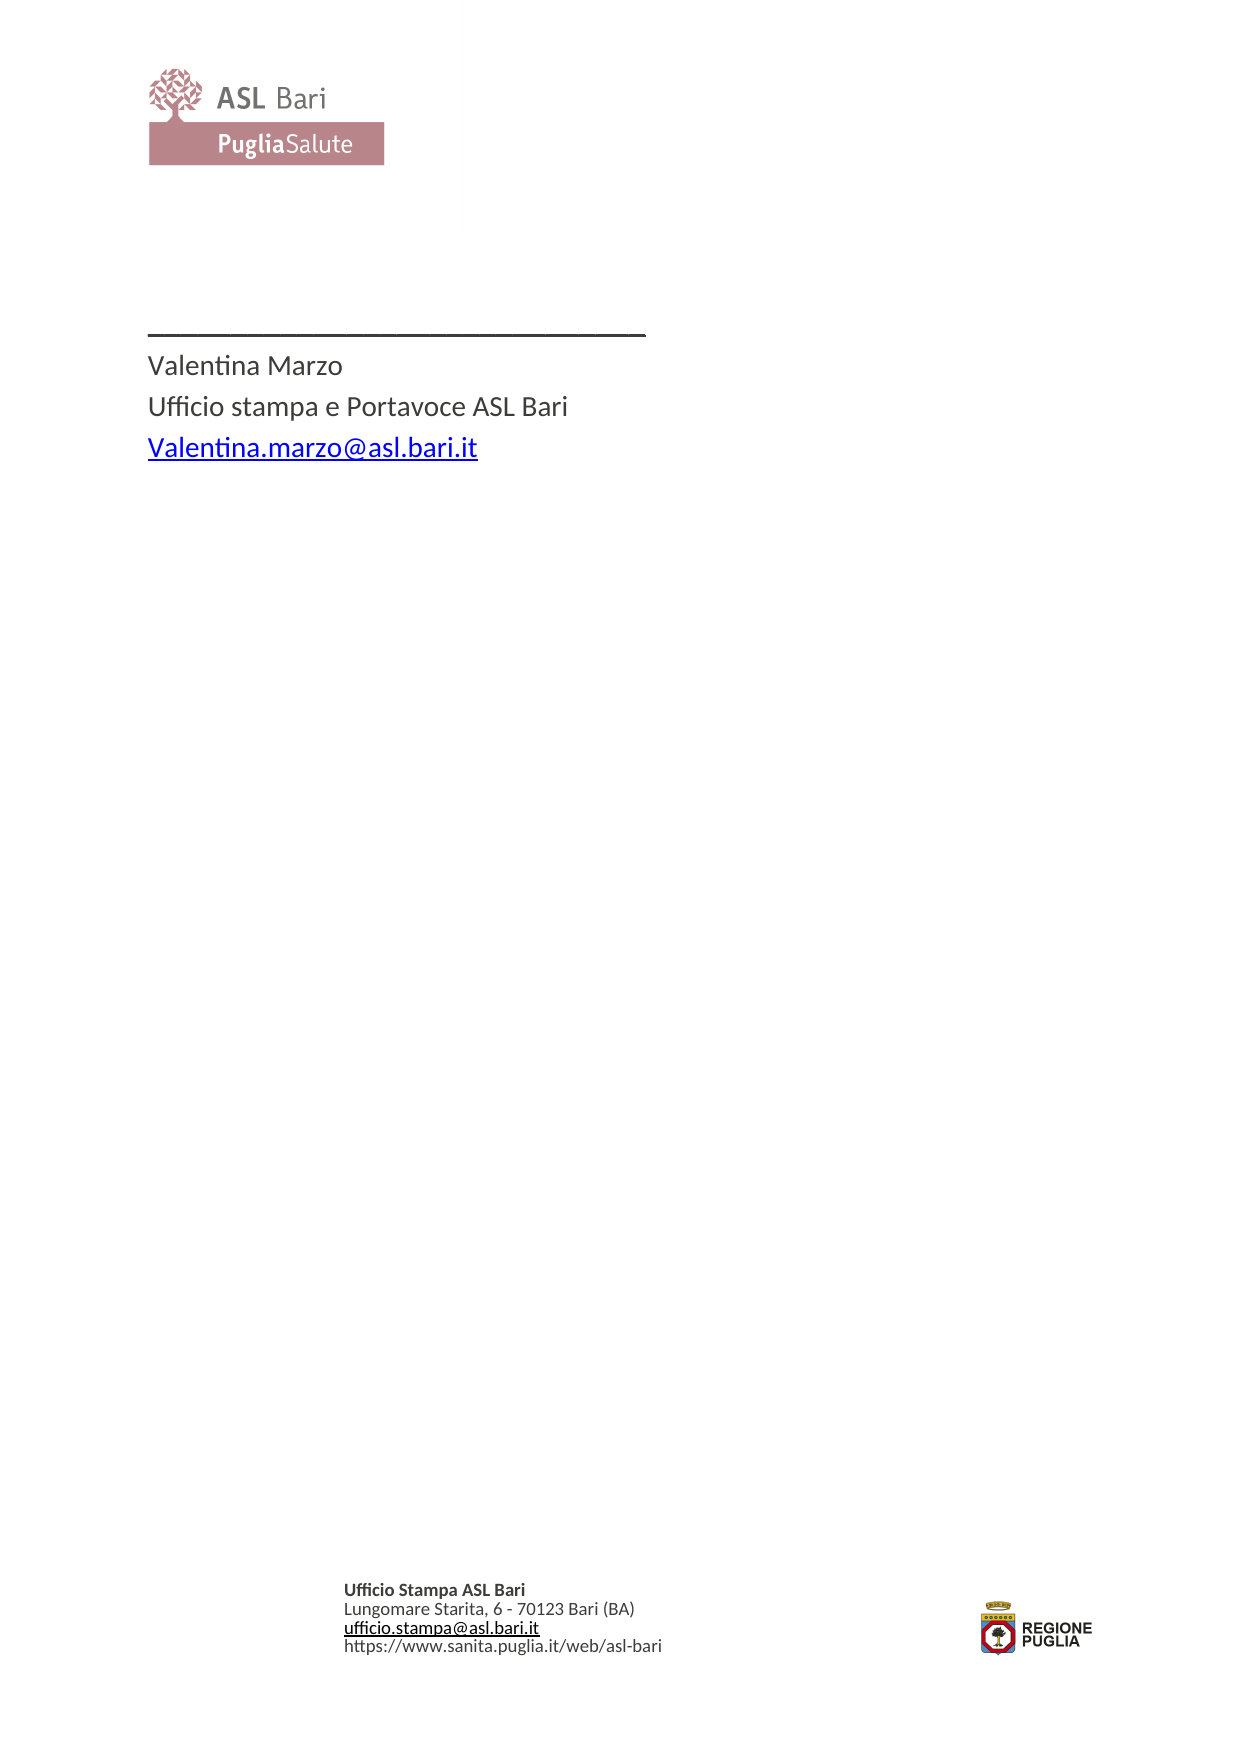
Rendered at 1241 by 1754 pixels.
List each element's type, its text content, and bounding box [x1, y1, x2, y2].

text ______________________________ [148, 300, 1092, 341]
picture [971, 1553, 1093, 1754]
text Ufficio stampa e Portavoce ASL Bari [148, 388, 1092, 424]
text Valentina Marzo [148, 347, 1092, 383]
text Valentina.marzo@asl.bari.it [148, 429, 1092, 465]
picture [0, 0, 1236, 236]
